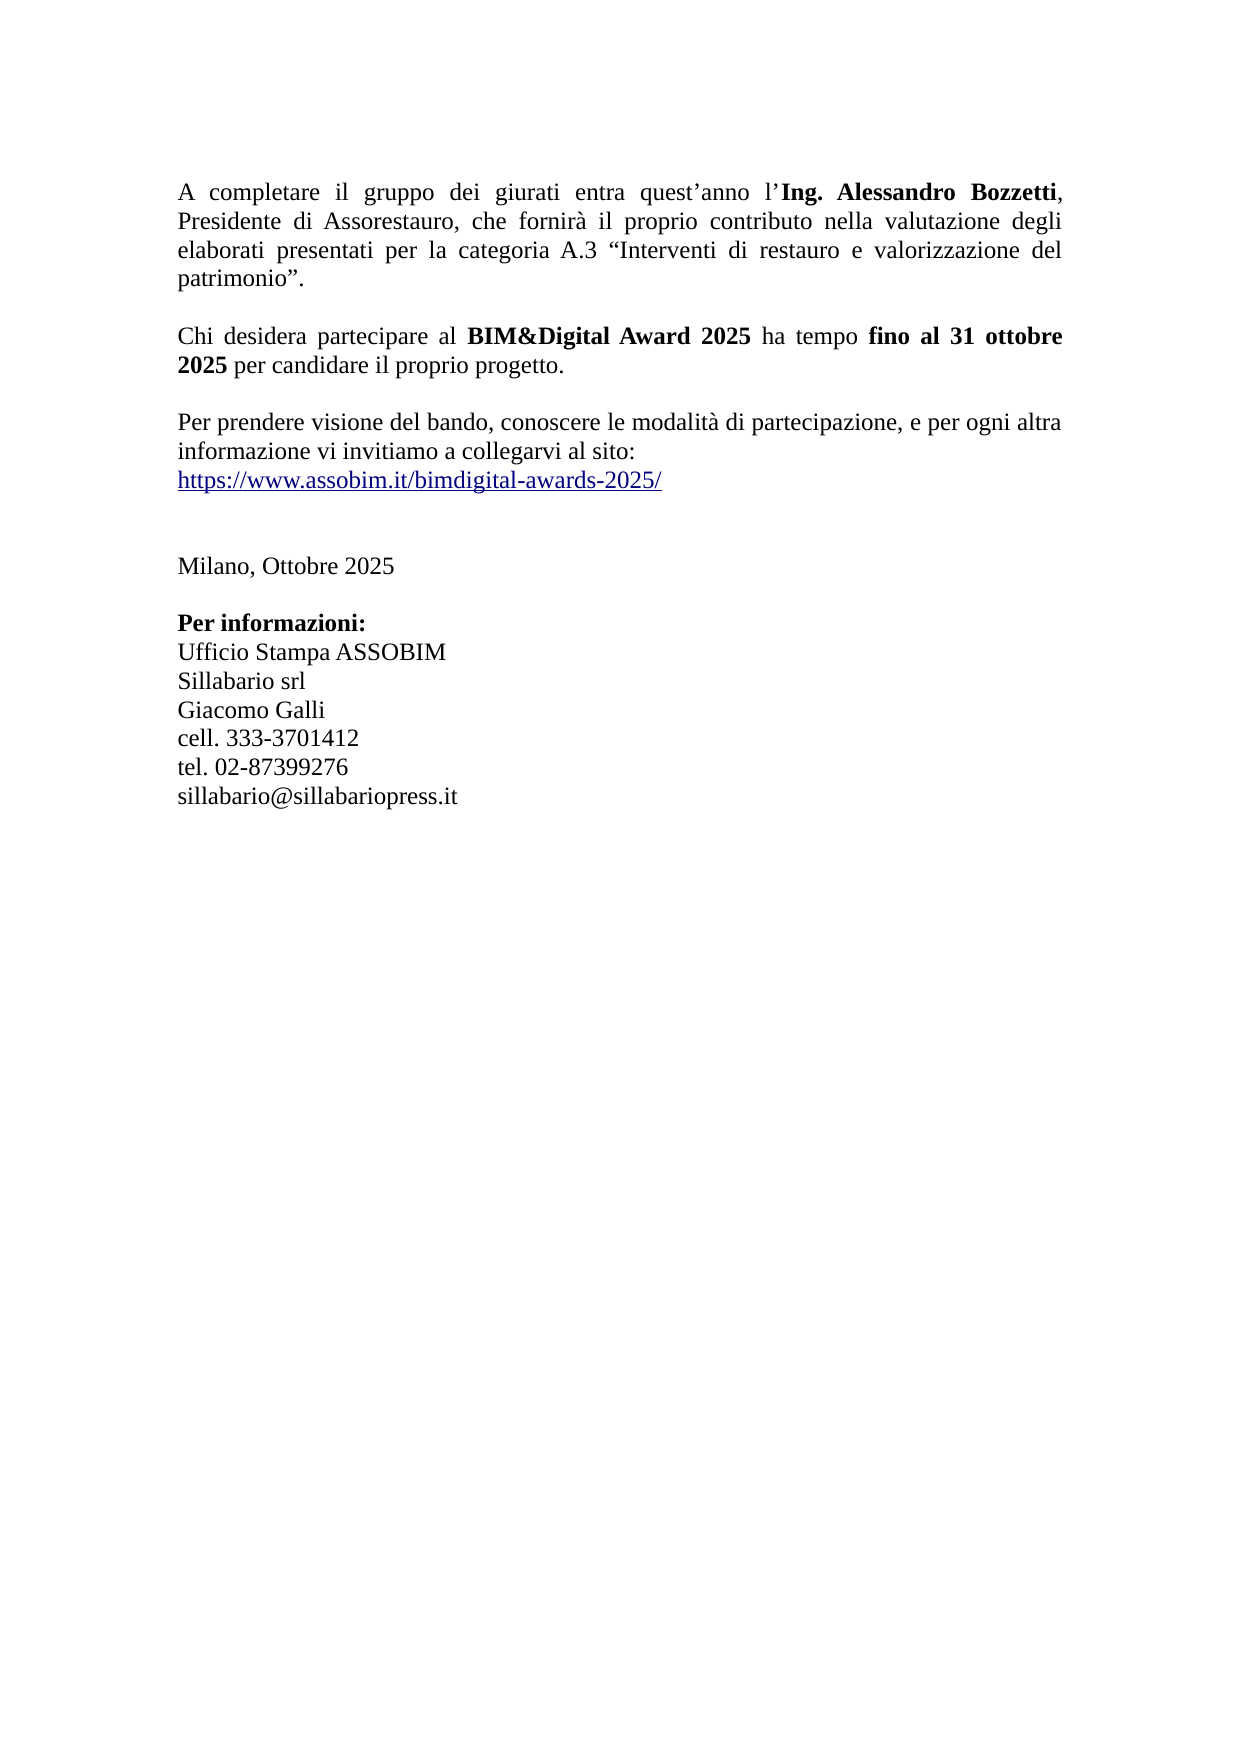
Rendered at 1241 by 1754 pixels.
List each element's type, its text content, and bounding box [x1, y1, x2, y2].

text A completare il gruppo dei giurati entra quest’anno l’Ing. Alessandro Bozzetti, Presidente di Assorestauro, che fornirà il proprio contributo nella valutazione degli elaborati presentati per la categoria A.3 “Interventi di restauro e valorizzazione del patrimonio”. [177, 177, 1063, 292]
text https://www.assobim.it/bimdigital-awards-2025/ [177, 465, 1063, 493]
text Sillabario srl [177, 666, 1063, 695]
text tel. 02-87399276 [177, 752, 1063, 781]
text Giacomo Galli [177, 695, 1063, 723]
text cell. 333-3701412 [177, 723, 1063, 752]
text Chi desidera partecipare al BIM&Digital Award 2025 ha tempo fino al 31 ottobre 2025 per candidare il proprio progetto. [177, 321, 1063, 378]
text Ufficio Stampa ASSOBIM [177, 637, 1063, 666]
text Per informazioni: [177, 608, 1063, 637]
text sillabario@sillabariopress.it [177, 781, 1063, 810]
text Milano, Ottobre 2025 [177, 551, 1063, 580]
text Per prendere visione del bando, conoscere le modalità di partecipazione, e per ogni altra informazione vi invitiamo a collegarvi al sito: [177, 407, 1063, 465]
